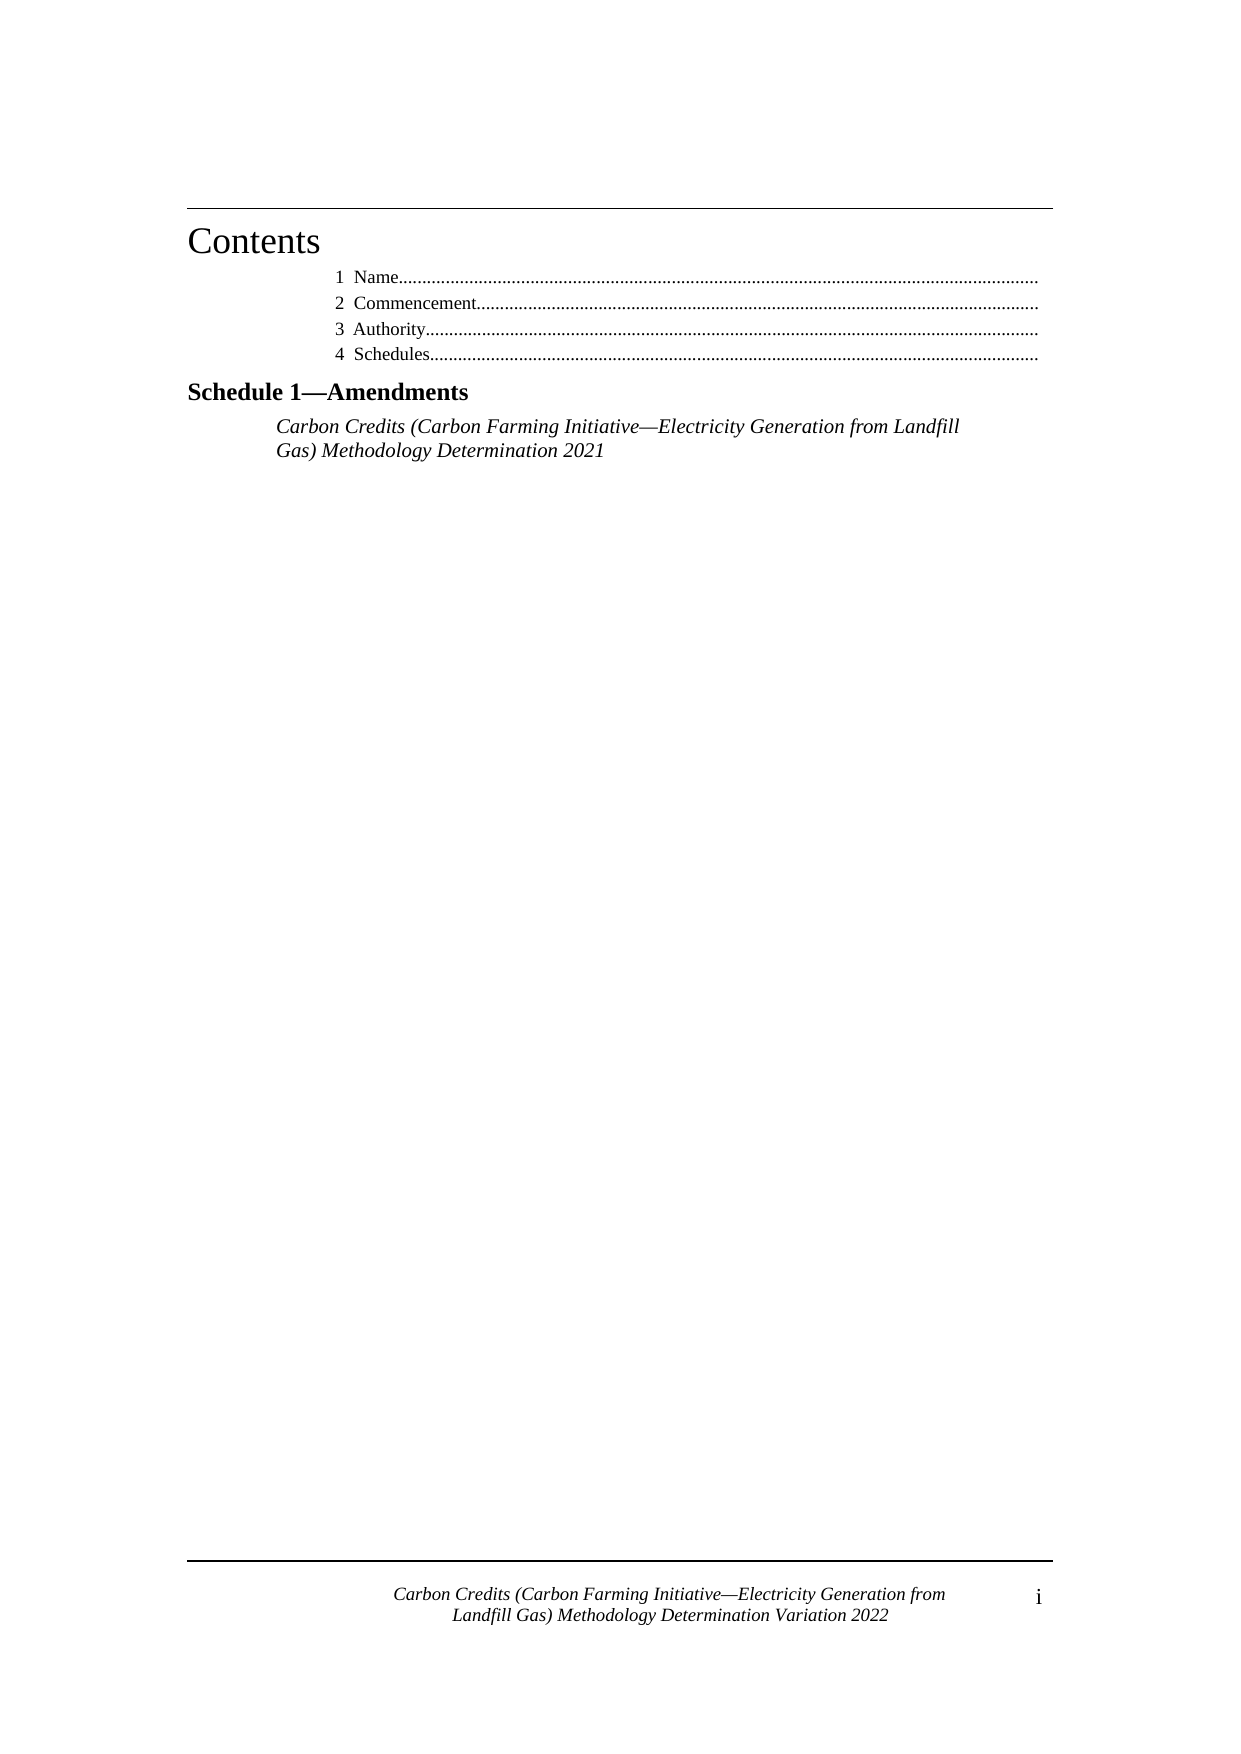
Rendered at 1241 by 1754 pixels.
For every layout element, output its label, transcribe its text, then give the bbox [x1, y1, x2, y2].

text 1 Name 1 [335, 266, 994, 287]
text 3 Authority 1 [335, 317, 994, 339]
text 2 Commencement 1 [335, 292, 994, 313]
text Carbon Credits (Carbon Farming Initiative—Electricity Generation from Landfill Gas) Methodology Determination 2021 2 [276, 414, 994, 462]
text Contents [187, 219, 1053, 262]
text Schedule 1—Amendments 2 [187, 377, 994, 406]
text 4 Schedules 1 [335, 343, 994, 365]
